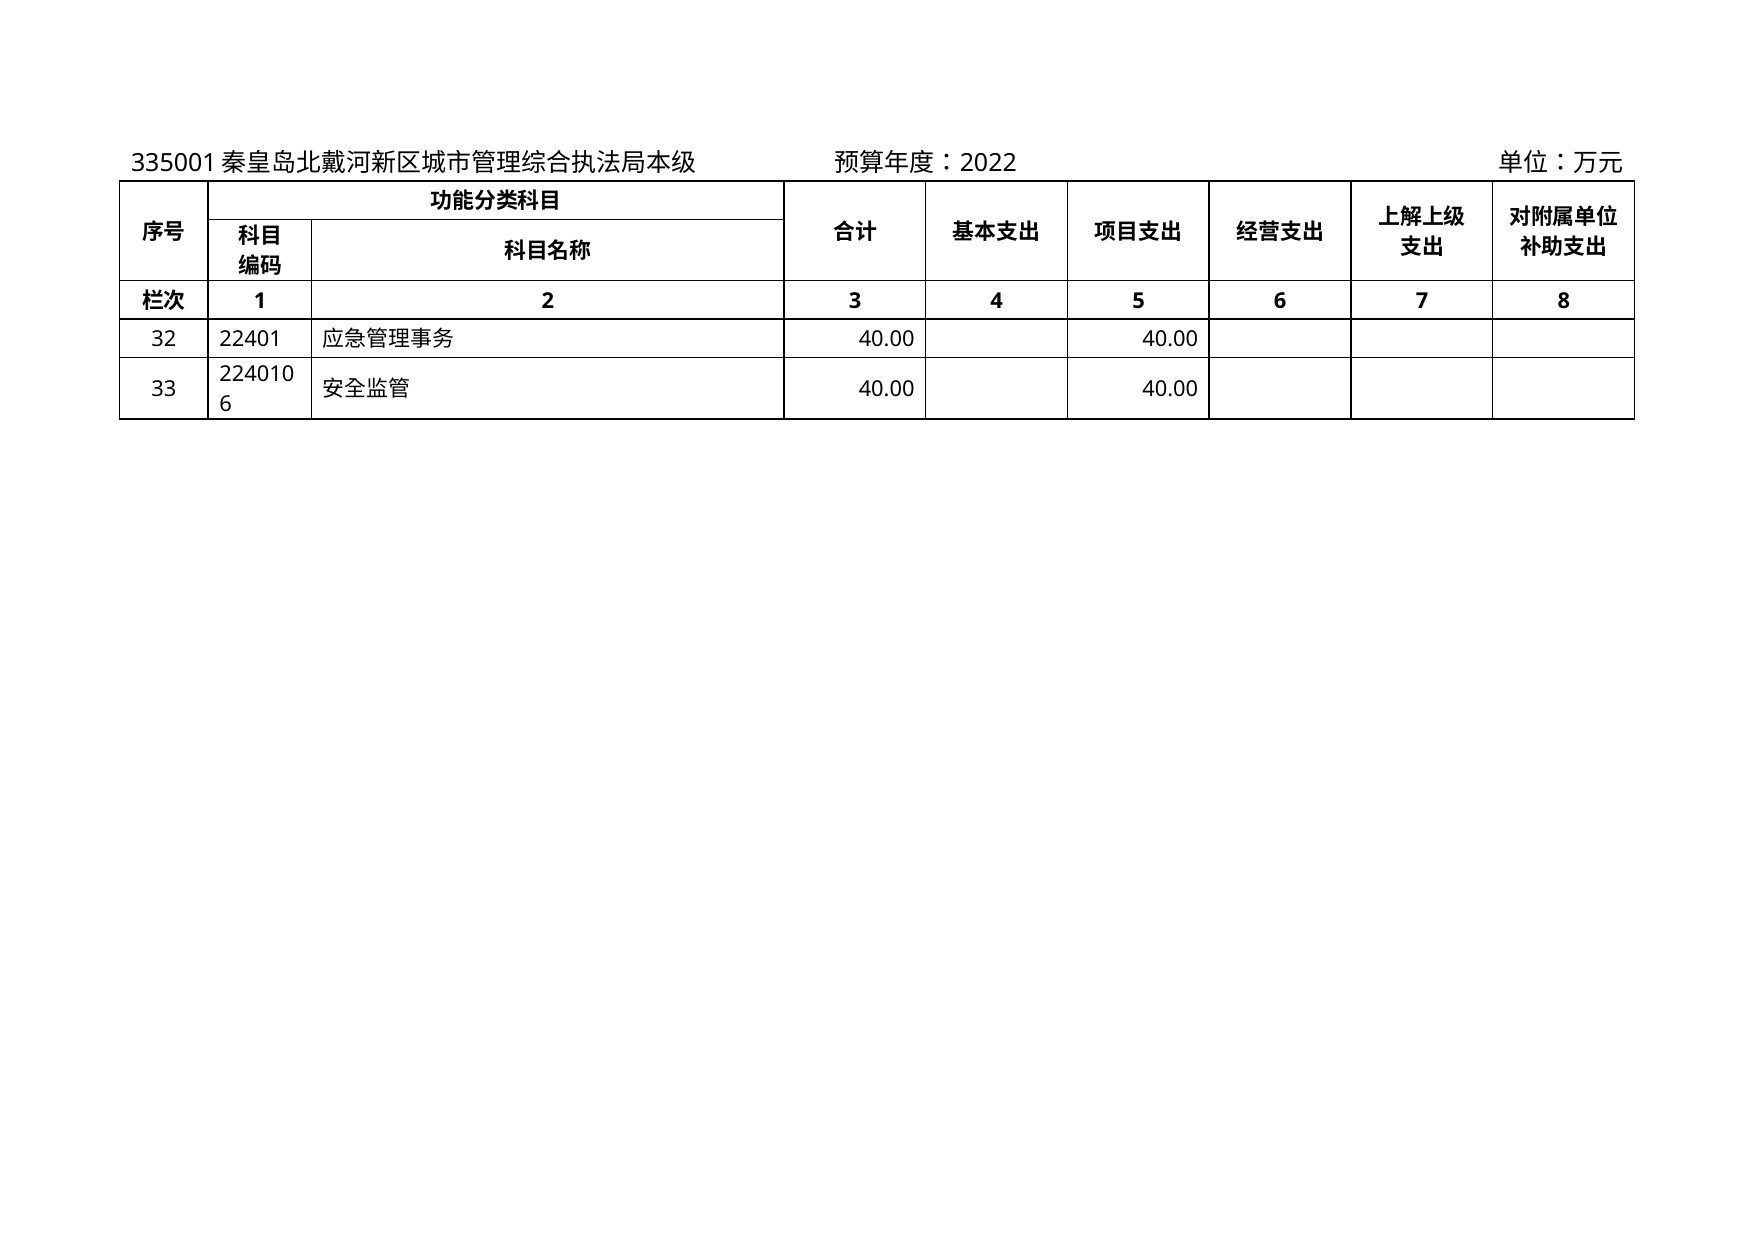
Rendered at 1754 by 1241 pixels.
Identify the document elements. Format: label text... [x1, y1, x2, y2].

table_cell 功能分类科目 [209, 182, 783, 219]
table_header 单位：万元 [1068, 143, 1634, 180]
table_cell 科目名称 [312, 220, 783, 280]
table_header 预算年度：2022 [785, 143, 1067, 180]
table_cell [1493, 358, 1634, 418]
table_cell 对附属单位补助支出 [1493, 182, 1634, 280]
table_cell 5 [1068, 281, 1208, 318]
table_cell 科目 编码 [209, 220, 311, 280]
table_cell 基本支出 [926, 182, 1067, 280]
table_cell [1352, 320, 1492, 357]
table_cell 1 [209, 281, 311, 318]
table_cell 2 [312, 281, 783, 318]
table_cell [1210, 320, 1350, 357]
table_cell 22401 [209, 320, 311, 357]
table_cell 40.00 [1068, 320, 1208, 357]
table_cell 33 [120, 358, 207, 418]
table_cell [1210, 358, 1350, 418]
table_cell 安全监管 [312, 358, 783, 418]
table_cell 32 [120, 320, 207, 357]
table_cell [1352, 358, 1492, 418]
table_cell 经营支出 [1210, 182, 1350, 280]
table_cell 应急管理事务 [312, 320, 783, 357]
table_cell 40.00 [785, 358, 925, 418]
table_cell 2240106 [209, 358, 311, 418]
table_cell 7 [1352, 281, 1492, 318]
table_cell 序号 [120, 182, 207, 280]
table_cell [926, 358, 1067, 418]
table_cell 40.00 [785, 320, 925, 357]
table_cell 3 [785, 281, 925, 318]
table_cell 6 [1210, 281, 1350, 318]
table_cell 8 [1493, 281, 1634, 318]
table_cell 上解上级 支出 [1352, 182, 1492, 280]
table_cell 栏次 [120, 281, 207, 318]
table_cell [1493, 320, 1634, 357]
table_cell 合计 [785, 182, 925, 280]
table_cell 4 [926, 281, 1067, 318]
table_cell [926, 320, 1067, 357]
table_header 335001秦皇岛北戴河新区城市管理综合执法局本级 [120, 143, 783, 180]
table_cell 项目支出 [1068, 182, 1208, 280]
table_cell 40.00 [1068, 358, 1208, 418]
